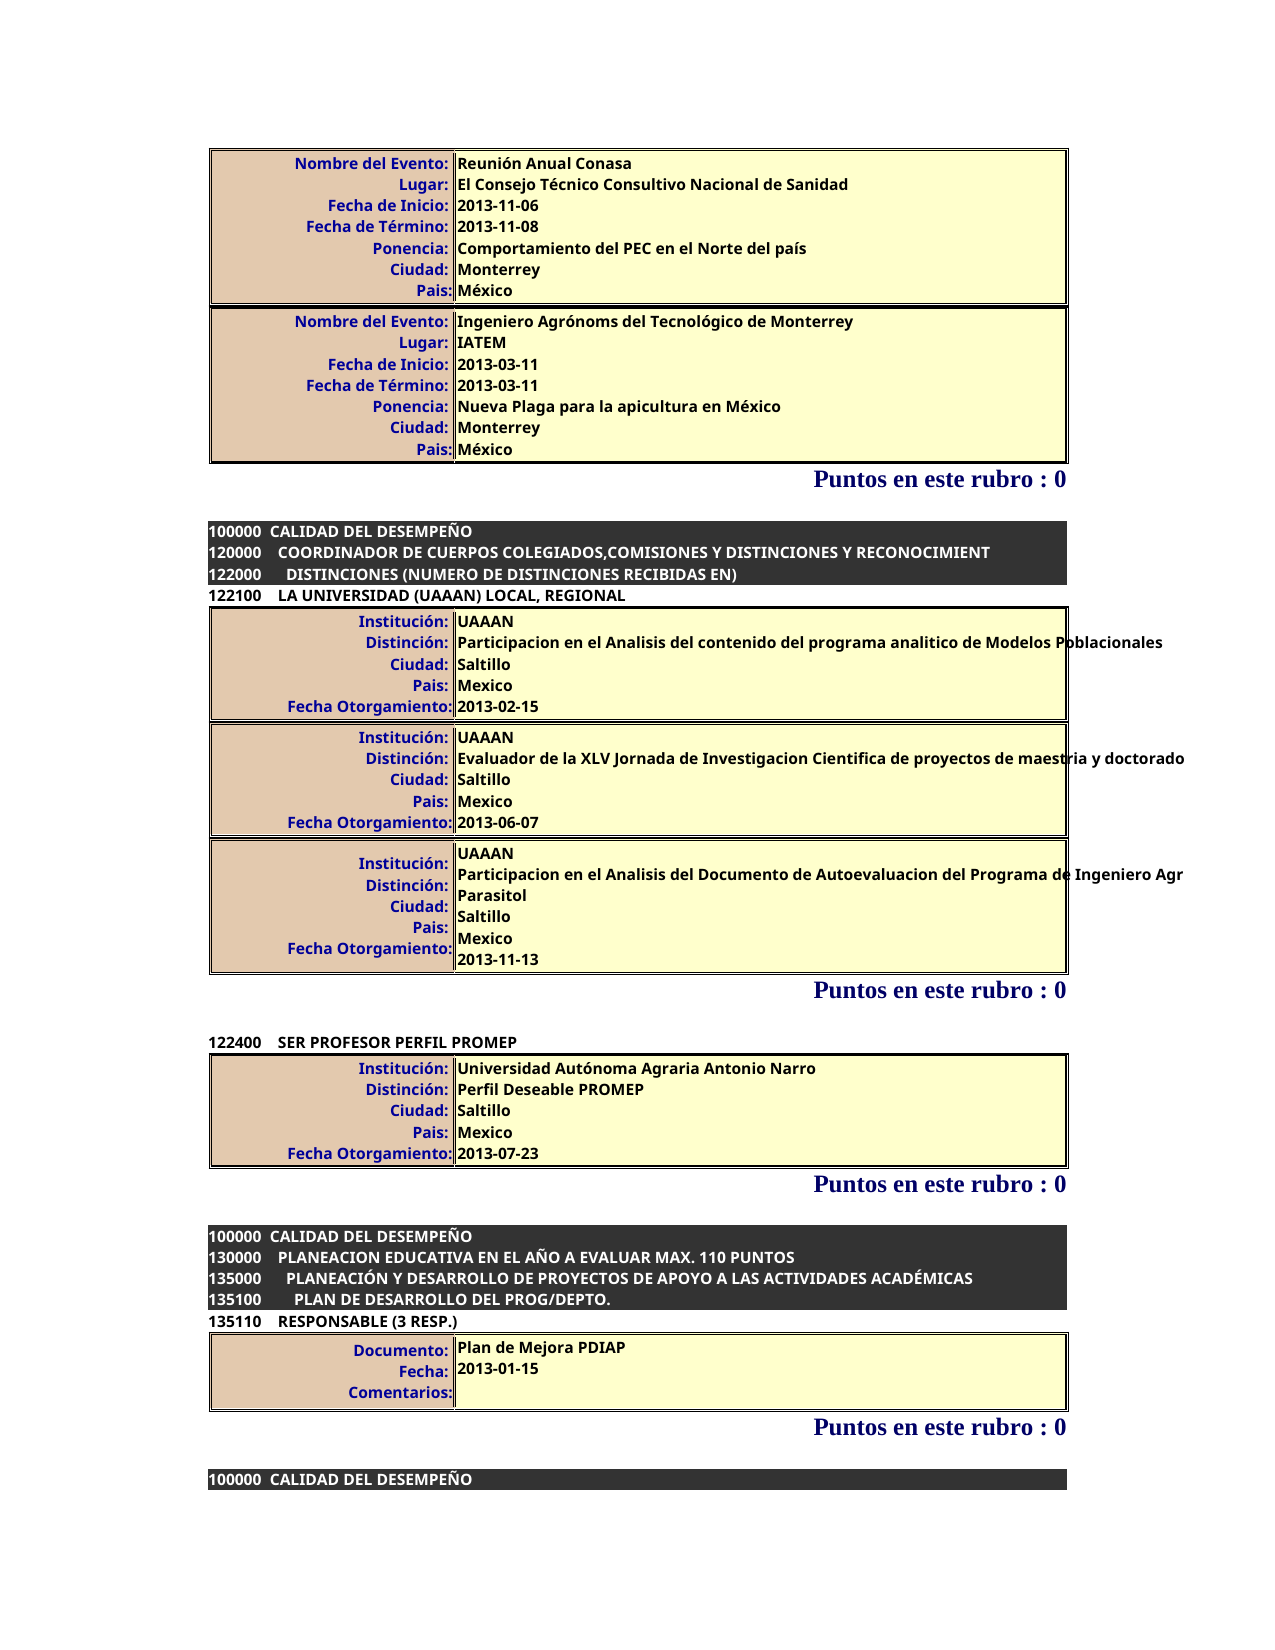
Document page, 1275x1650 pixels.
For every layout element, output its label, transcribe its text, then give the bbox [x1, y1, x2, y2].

table_cell Puntos en este rubro : 0 [208, 464, 1067, 521]
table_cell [208, 1469, 1067, 1490]
table_cell Puntos en este rubro : 0 [208, 1169, 1067, 1225]
table_cell Puntos en este rubro : 0 [208, 975, 1067, 1032]
table_cell 100000 CALIDAD DEL DESEMPEÑO 120000 COORDINADOR DE CUERPOS COLEGIADOS,COMISIONES Y DISTINCIONES Y RECONOCIMIENT 122000 DISTINCIONES (NUMERO DE DISTINCIONES RECIBIDAS EN) [208, 521, 1067, 585]
table_cell 100000 CALIDAD DEL DESEMPEÑO 130000 PLANEACION EDUCATIVA EN EL AÑO A EVALUAR MAX. 110 PUNTOS 135000 PLANEACIÓN Y DESARROLLO DE PROYECTOS DE APOYO A LAS ACTIVIDADES ACADÉMICAS 135100 PLAN DE DESARROLLO DEL PROG/DEPTO. [208, 1225, 1067, 1310]
table_cell Puntos en este rubro : 0 [208, 1412, 1067, 1468]
table_cell 135110 RESPONSABLE (3 RESP.) [208, 1310, 1067, 1332]
table_cell 122100 LA UNIVERSIDAD (UAAAN) LOCAL, REGIONAL [208, 585, 1067, 606]
table_cell 122400 SER PROFESOR PERFIL PROMEP [208, 1032, 1067, 1053]
